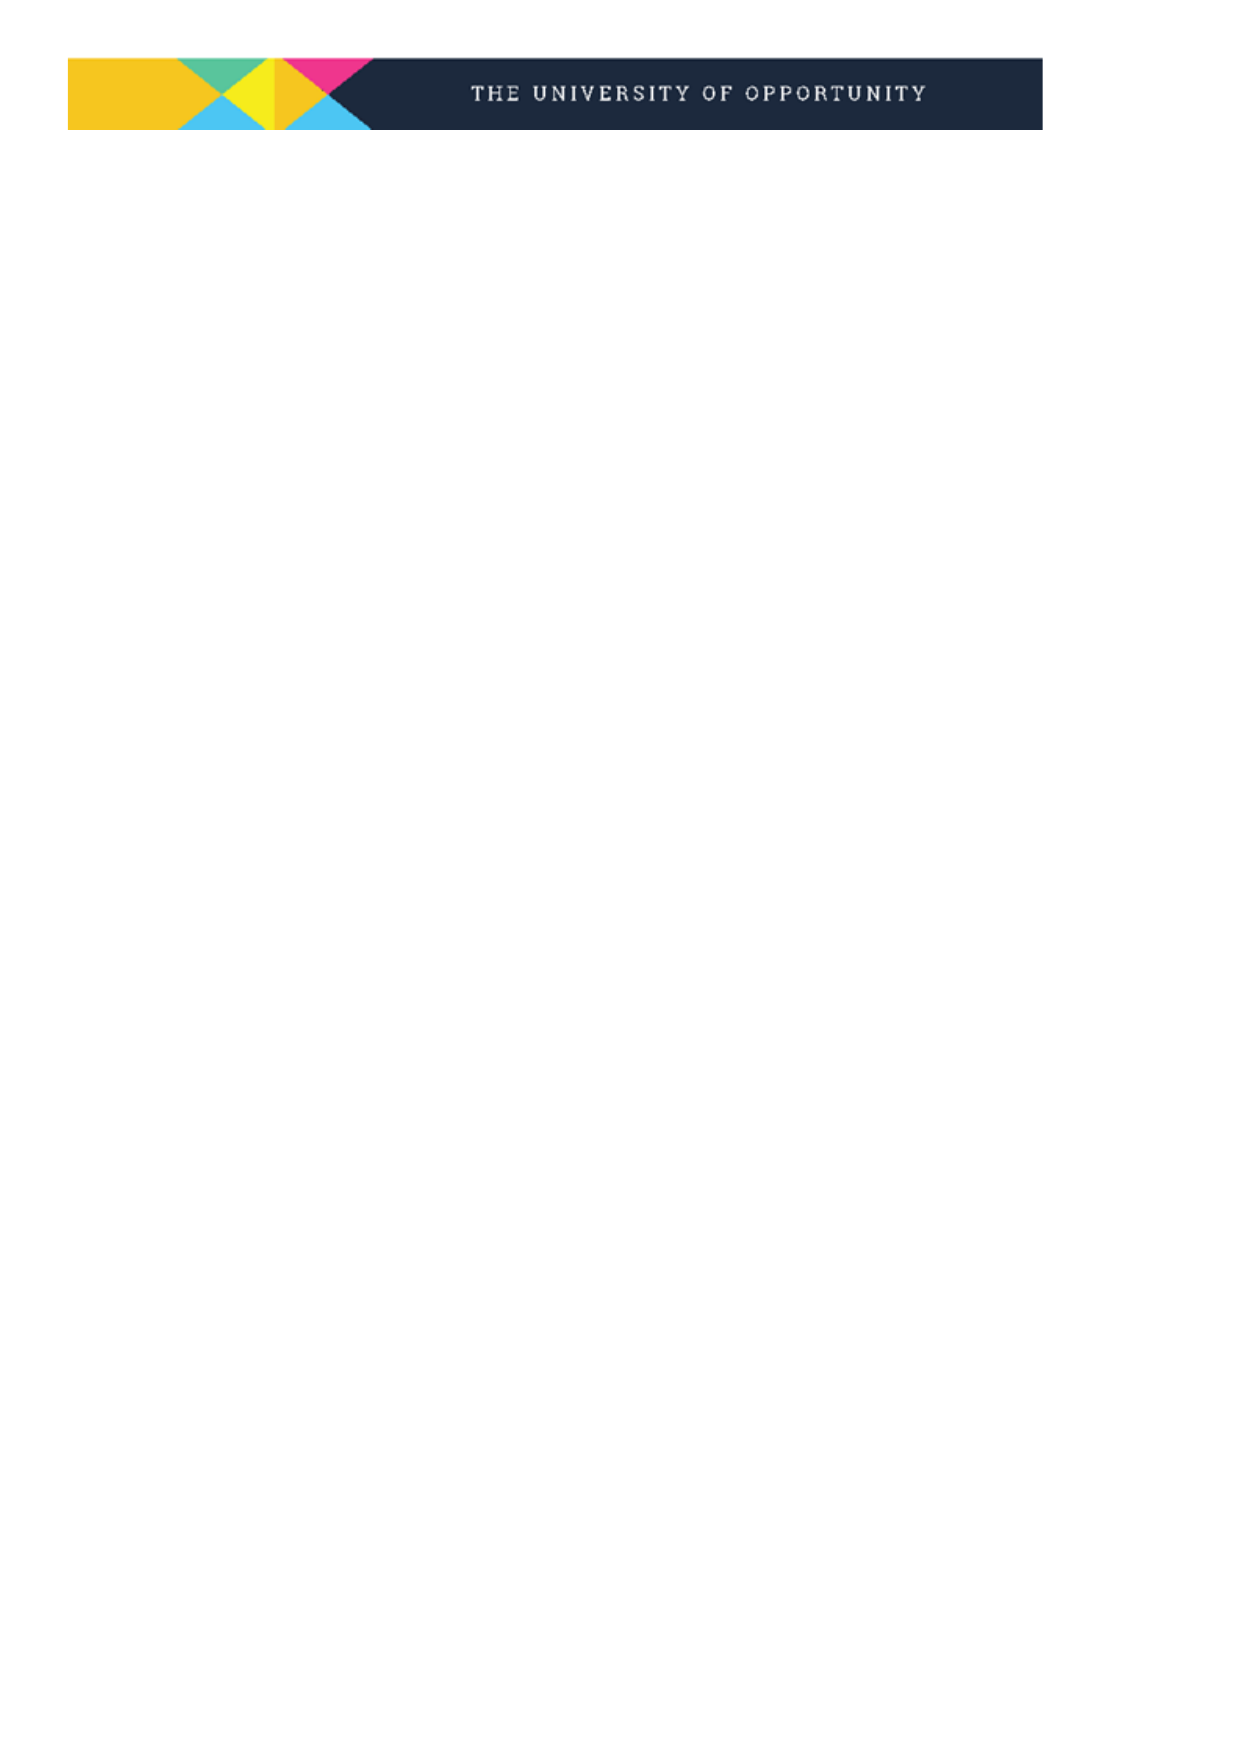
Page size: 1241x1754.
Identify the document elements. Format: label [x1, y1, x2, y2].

picture [67, 55, 1043, 130]
